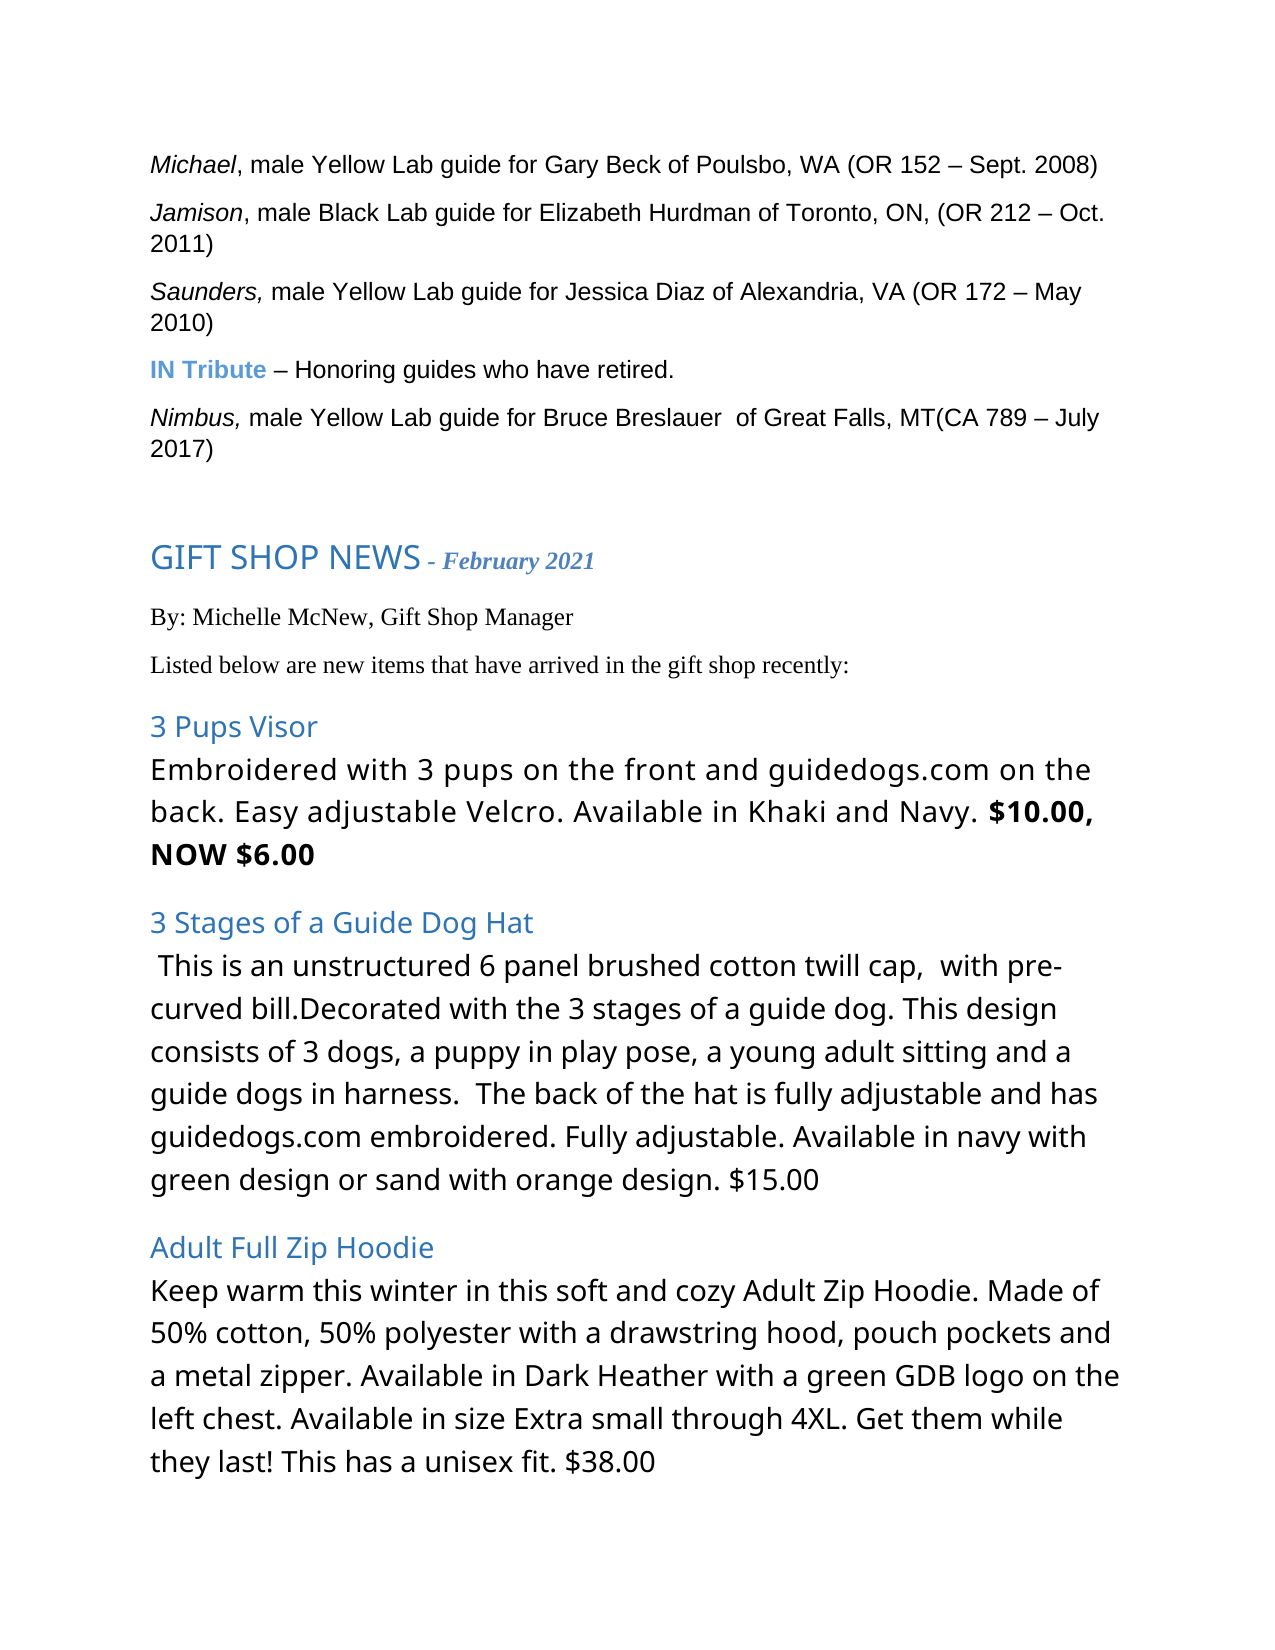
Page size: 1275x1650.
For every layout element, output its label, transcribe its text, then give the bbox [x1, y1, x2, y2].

text Embroidered with 3 pups on the front and guidedogs.com on the back. Easy adjustable Velcro. Available in Khaki and Navy. $10.00, NOW $6Bottom of Form.00 [150, 749, 1125, 874]
subtitle 3 Stages of a Guide Dog Hat [150, 902, 1125, 942]
text IN Tribute – Honoring guides who have retired. [150, 355, 1125, 384]
subtitle Adult Full Zip Hoodie [150, 1227, 1125, 1267]
subtitle 3 Pups Visor [150, 706, 1125, 746]
text Michael, male Yellow Lab guide for Gary Beck of Poulsbo, WA (OR 152 – Sept. 2008) [150, 150, 1125, 179]
text Listed below are new items that have arrived in the gift shop recently: [150, 650, 1125, 679]
text Nimbus, male Yellow Lab guide for Bruce Breslauer of Great Falls, MT(CA 789 – July 2017) [150, 403, 1125, 463]
text Saunders, male Yellow Lab guide for Jessica Diaz of Alexandria, VA (OR 172 – May 2010) [150, 276, 1125, 336]
text GIFT SHOP NEWS - February 2021 [150, 533, 1125, 579]
text Keep warm this winter in this soft and cozy Adult Zip Hoodie. Made of 50% cotton, 50% polyester with a drawstring hood, pouch pockets and a metal zipper. Available in Dark Heather with a green GDB logo on the left chest. Available in size Extra small through 4XL. Get them while they last! This has a unisex fit. $38.00 [150, 1270, 1125, 1481]
text Jamison, male Black Lab guide for Elizabeth Hurdman of Toronto, ON, (OR 212 – Oct. 2011) [150, 198, 1125, 257]
text By: Michelle McNew, Gift Shop Manager [150, 602, 1125, 631]
text This is an unstructured 6 panel brushed cotton twill cap, with pre-curved bill.Decorated with the 3 stages of a guide dog. This design consists of 3 dogs, a puppy in play pose, a young adult sitting and a guide dogs in harness. The back of the hat is fully adjustable and has guidedogs.com embroidered. Fully adjustable. Available in navy with green design or sand with orange design. $15.00 [150, 945, 1125, 1199]
